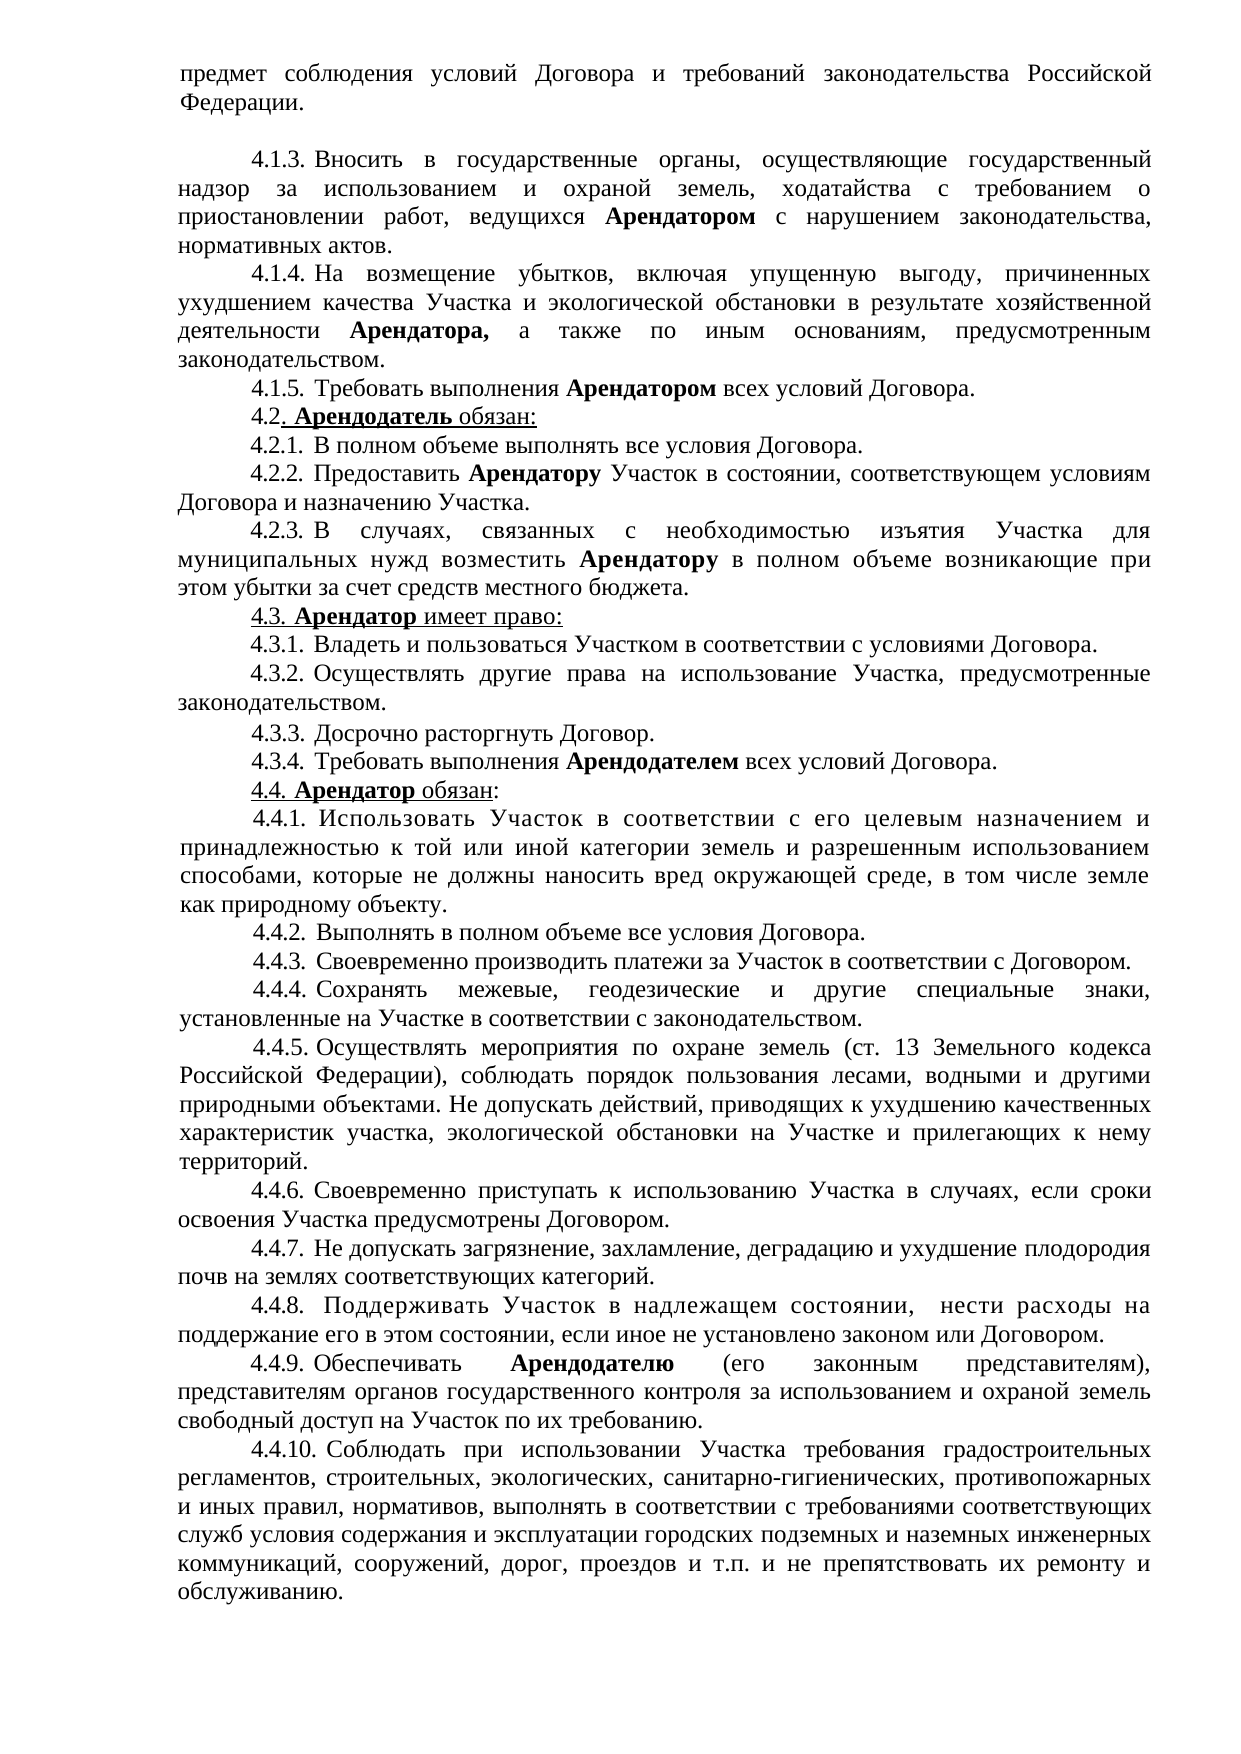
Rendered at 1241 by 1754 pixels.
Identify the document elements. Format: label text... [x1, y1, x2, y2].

list Своевременно производить платежи за Участок в соответствии с Договором. [179, 946, 1151, 975]
text 4.4.9. Обеспечивать Арендодателю (его законным представителям), представителям органов государственного контроля за использованием и охраной земель свободный доступ на Участок по их требованию. [177, 1348, 1151, 1434]
list Вносить в государственные органы, осуществляющие государственный надзор за использованием и охраной земель, ходатайства с требованием о приостановлении работ, ведущихся Арендатором с нарушением законодательства, нормативных актов. [178, 145, 1152, 259]
list Осуществлять мероприятия по охране земель (ст. 13 Земельного кодекса Российской Федерации), соблюдать порядок пользования лесами, водными и другими природными объектами. Не допускать действий, приводящих к ухудшению качественных характеристик участка, экологической обстановки на Участке и прилегающих к нему территорий. [179, 1032, 1152, 1175]
list Требовать выполнения Арендодателем всех условий Договора. [251, 747, 1152, 775]
list Предоставить Арендатору Участок в состоянии, соответствующем условиям Договора и назначению Участка. [177, 459, 1151, 516]
list Не допускать загрязнение, захламление, деградацию и ухудшение плодородия почв на землях соответствующих категорий. [178, 1233, 1151, 1291]
list В случаях, связанных с необходимостью изъятия Участка для муниципальных нужд возместить Арендатору в полном объеме возникающие при этом убытки за счет средств местного бюджета. [177, 516, 1152, 602]
text 4.4.10. Соблюдать при использовании Участка требования градостроительных регламентов, строительных, экологических, санитарно-гигиенических, противопожарных и иных правил, нормативов, выполнять в соответствии с требованиями соответствующих служб условия содержания и эксплуатации городских подземных и наземных инженерных коммуникаций, сооружений, дорог, проездов и т.п. и не препятствовать их ремонту и обслуживанию. [177, 1434, 1152, 1606]
text 4.4.8. Поддерживать Участок в надлежащем состоянии, нести расходы на поддержание его в этом состоянии, если иное не установлено законом или Договором. [178, 1291, 1152, 1348]
text 4.4. Арендатор обязан: [251, 775, 1152, 804]
text 4.3. Арендатор имеет право: [251, 602, 1152, 630]
list Досрочно расторгнуть Договор. [251, 718, 1152, 747]
list Требовать выполнения Арендатором всех условий Договора. [251, 373, 1152, 402]
text 4.4.1. Использовать Участок в соответствии с его целевым назначением и принадлежностью к той или иной категории земель и разрешенным использованием способами, которые не должны наносить вред окружающей среде, в том числе земле как природному объекту. [180, 804, 1152, 918]
list Своевременно приступать к использованию Участка в случаях, если сроки освоения Участка предусмотрены Договором. [178, 1176, 1152, 1233]
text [180, 59, 1152, 116]
list Владеть и пользоваться Участком в соответствии с условиями Договора. [250, 630, 1152, 659]
list В полном объеме выполнять все условия Договора. [250, 430, 1152, 459]
list Осуществлять другие права на использование Участка, предусмотренные законодательством. [177, 659, 1151, 716]
text 4.2. Арендодатель обязан: [251, 402, 1152, 430]
list Выполнять в полном объеме все условия Договора. [253, 918, 1152, 946]
list Сохранять межевые, геодезические и другие специальные знаки, установленные на Участке в соответствии с законодательством. [179, 975, 1151, 1032]
list На возмещение убытков, включая упущенную выгоду, причиненных ухудшением качества Участка и экологической обстановки в результате хозяйственной деятельности Арендатора, а также по иным основаниям, предусмотренным законодательством. [178, 259, 1152, 373]
